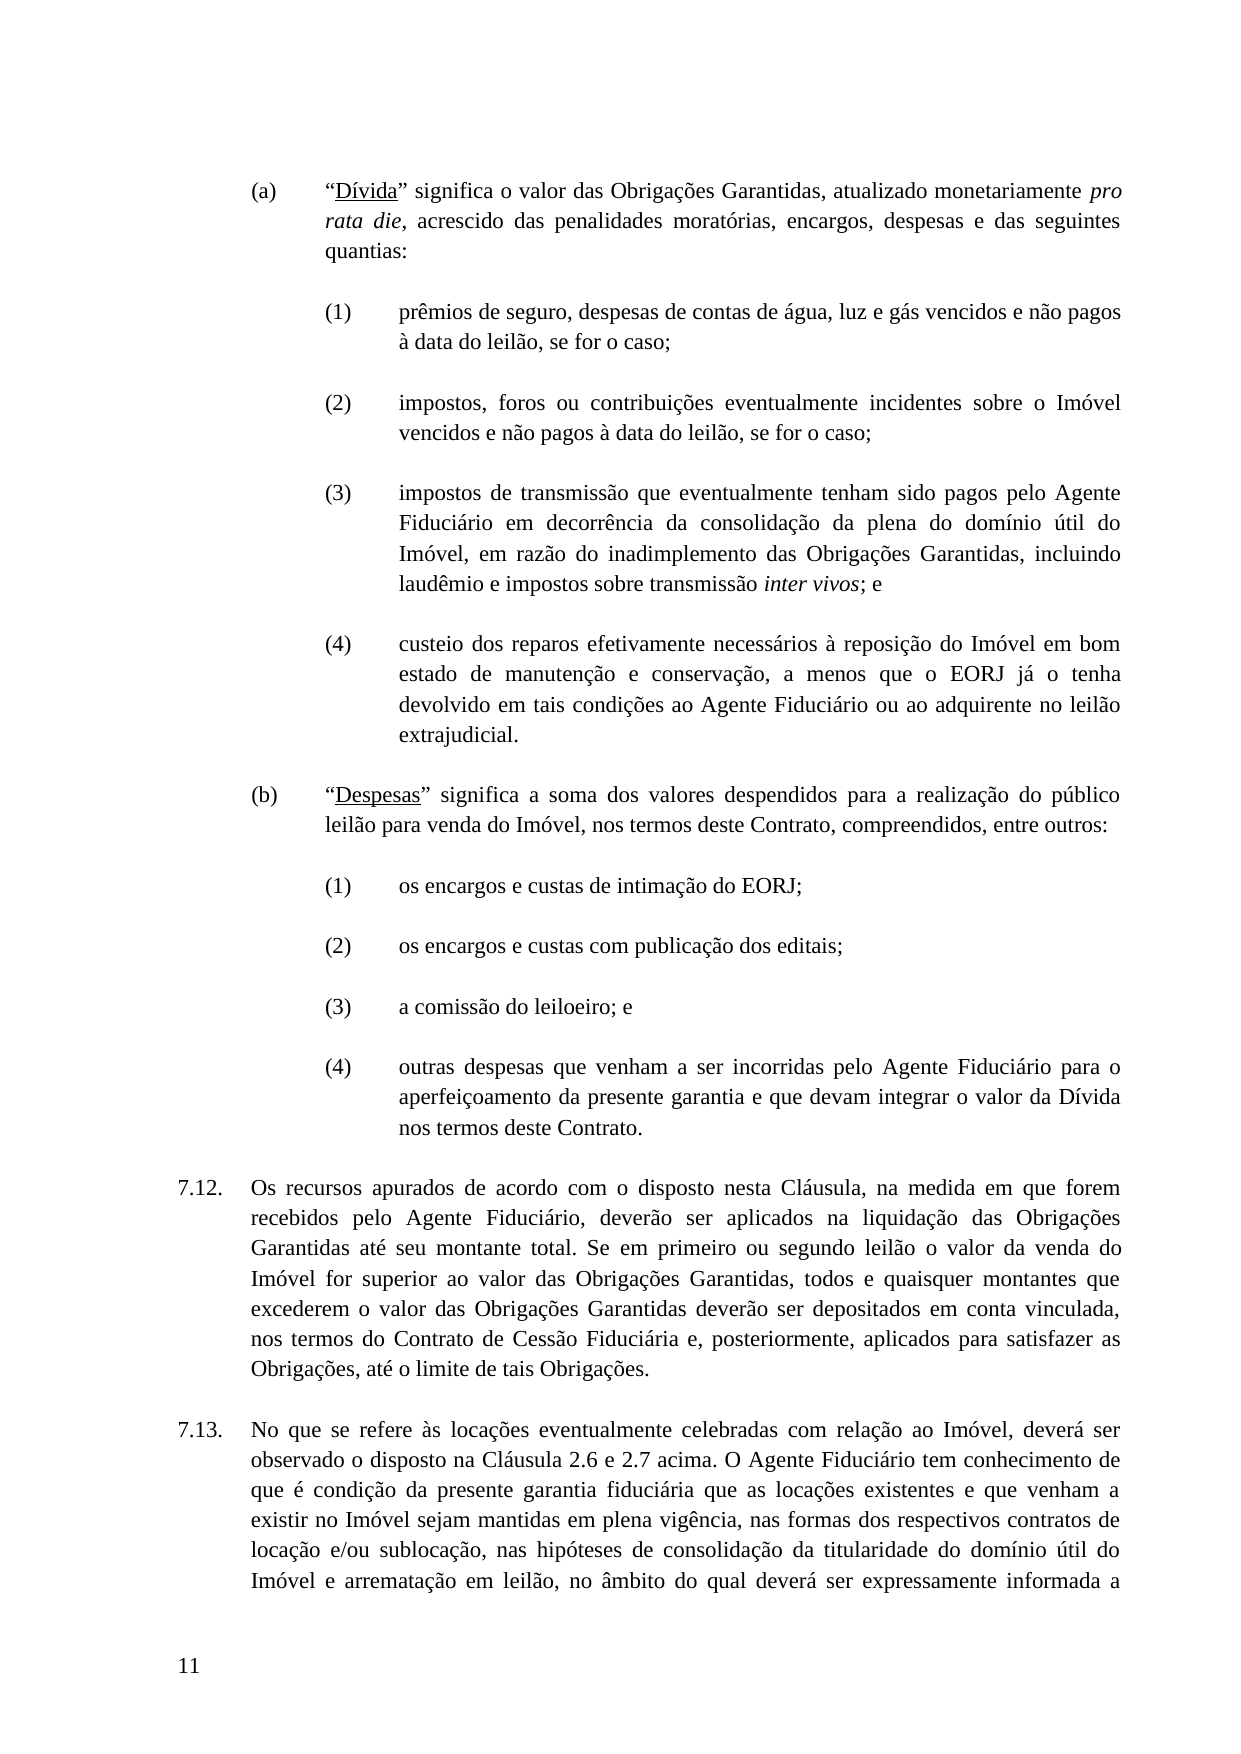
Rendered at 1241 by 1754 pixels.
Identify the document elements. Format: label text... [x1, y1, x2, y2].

list os encargos e custas de intimação do EORJ; [325, 872, 1122, 898]
list prêmios de seguro, despesas de contas de água, luz e gás vencidos e não pagos à data do leilão, se for o caso; [325, 298, 1122, 354]
list impostos de transmissão que eventualmente tenham sido pagos pelo Agente Fiduciário em decorrência da consolidação da plena do domínio útil do Imóvel, em razão do inadimplemento das Obrigações Garantidas, incluindo laudêmio e impostos sobre transmissão inter vivos; e [325, 479, 1122, 596]
list os encargos e custas com publicação dos editais; [325, 932, 1122, 959]
list outras despesas que venham a ser incorridas pelo Agente Fiduciário para o aperfeiçoamento da presente garantia e que devam integrar o valor da Dívida nos termos deste Contrato. [325, 1053, 1122, 1140]
list Os recursos apurados de acordo com o disposto nesta Cláusula, na medida em que forem recebidos pelo Agente Fiduciário, deverão ser aplicados na liquidação das Obrigações Garantidas até seu montante total. Se em primeiro ou segundo leilão o valor da venda do Imóvel for superior ao valor das Obrigações Garantidas, todos e quaisquer montantes que excederem o valor das Obrigações Garantidas deverão ser depositados em conta vinculada, nos termos do Contrato de Cessão Fiduciária e, posteriormente, aplicados para satisfazer as Obrigações, até o limite de tais Obrigações. [177, 1174, 1122, 1382]
list “Despesas” significa a soma dos valores despendidos para a realização do público leilão para venda do Imóvel, nos termos deste Contrato, compreendidos, entre outros: [251, 781, 1122, 838]
list custeio dos reparos efetivamente necessários à reposição do Imóvel em bom estado de manutenção e conservação, a menos que o EORJ já o tenha devolvido em tais condições ao Agente Fiduciário ou ao adquirente no leilão extrajudicial. [325, 630, 1122, 747]
list “Dívida” significa o valor das Obrigações Garantidas, atualizado monetariamente pro rata die, acrescido das penalidades moratórias, encargos, despesas e das seguintes quantias: [251, 177, 1122, 264]
list impostos, foros ou contribuições eventualmente incidentes sobre o Imóvel vencidos e não pagos à data do leilão, se for o caso; [325, 389, 1122, 445]
list a comissão do leiloeiro; e [325, 993, 1122, 1019]
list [177, 1416, 1122, 1593]
